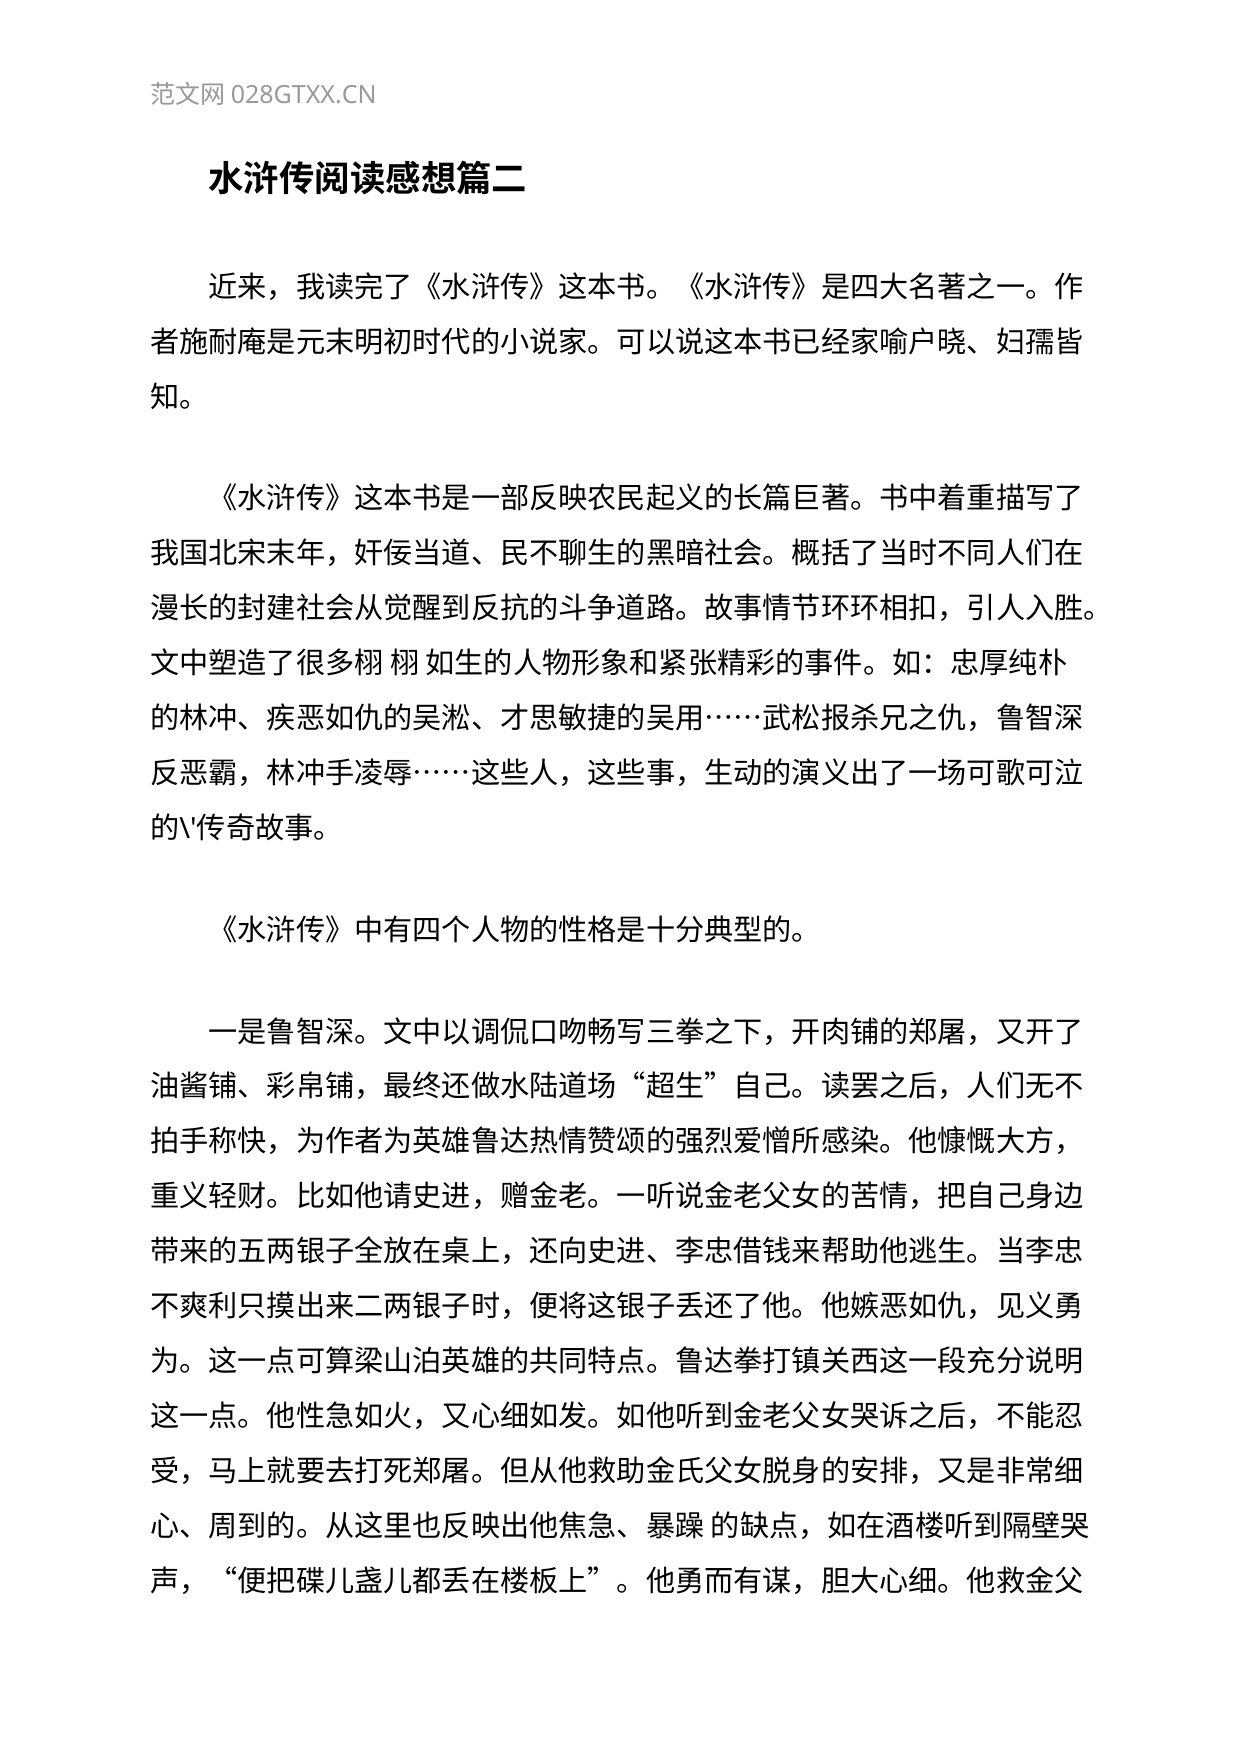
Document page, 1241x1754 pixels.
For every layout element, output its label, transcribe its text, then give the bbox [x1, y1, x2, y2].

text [150, 1008, 1090, 1599]
text 《水浒传》中有四个人物的性格是十分典型的。 [150, 906, 1090, 949]
text 近来，我读完了《水浒传》这本书。《水浒传》是四大名著之一。作者施耐庵是元末明初时代的小说家。可以说这本书已经家喻户晓、妇孺皆知。 [150, 263, 1090, 416]
text 水浒传阅读感想篇二 [150, 150, 1090, 201]
text 《水浒传》这本书是一部反映农民起义的长篇巨著。书中着重描写了我国北宋末年，奸佞当道、民不聊生的黑暗社会。概括了当时不同人们在漫长的封建社会从觉醒到反抗的斗争道路。故事情节环环相扣，引人入胜。文中塑造了很多栩 栩 如生的人物形象和紧张精彩的事件。如：忠厚纯朴的林冲、疾恶如仇的吴淞、才思敏捷的吴用……武松报杀兄之仇，鲁智深反恶霸，林冲手凌辱……这些人，这些事，生动的演义出了一场可歌可泣的\'传奇故事。 [150, 475, 1090, 847]
